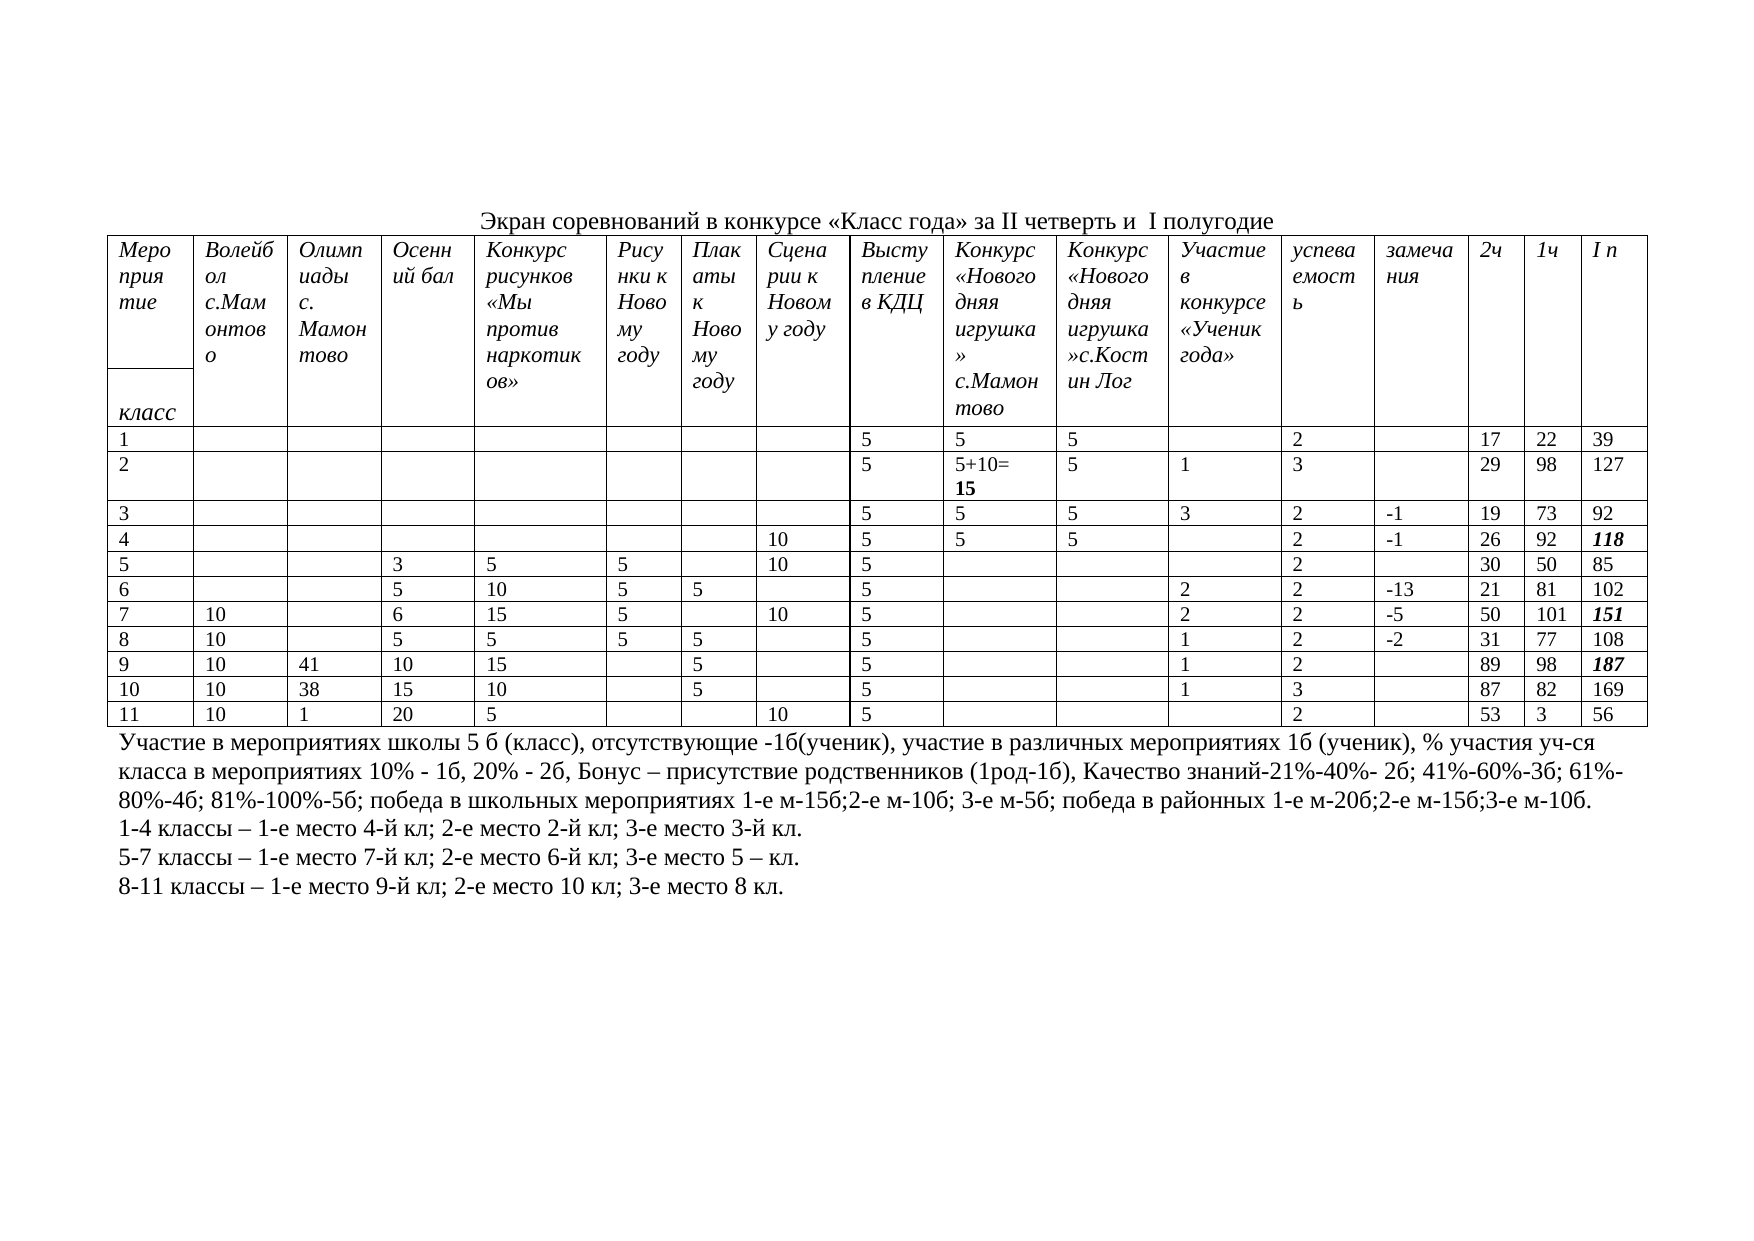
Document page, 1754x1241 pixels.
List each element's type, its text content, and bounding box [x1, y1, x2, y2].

table_cell 5 [1057, 427, 1168, 451]
table_cell [194, 577, 287, 601]
table_cell [757, 452, 849, 500]
table_cell 15 [382, 677, 474, 701]
table_cell 10 [194, 677, 287, 701]
table_cell 11 [108, 702, 193, 726]
table_header 2ч [1469, 236, 1524, 426]
table_cell 5 [682, 577, 756, 601]
table_cell 5 [607, 627, 681, 651]
table_header замечания [1375, 236, 1468, 426]
table_cell 6 [382, 602, 474, 626]
table_cell 56 [1582, 702, 1647, 726]
table_cell [607, 501, 681, 525]
table_cell 2 [1169, 602, 1281, 626]
table_cell 8 [108, 627, 193, 651]
table_cell [944, 577, 1056, 601]
table_cell 5 [382, 577, 474, 601]
table_cell 10 [194, 627, 287, 651]
table_header Выступление в КДЦ [851, 236, 943, 426]
table_cell 89 [1469, 652, 1524, 676]
table_cell 102 [1582, 577, 1647, 601]
table_header Осенний бал [382, 236, 474, 426]
table_cell 15 [475, 652, 606, 676]
table_cell 5 [851, 677, 943, 701]
table_cell 53 [1469, 702, 1524, 726]
table_cell 1 [1169, 677, 1281, 701]
text 5-7 классы – 1-е место 7-й кл; 2-е место 6-й кл; 3-е место 5 – кл. [118, 842, 1636, 871]
table_cell [757, 627, 849, 651]
table_header Волейбол с.Мамонтово [194, 236, 287, 426]
table_cell 2 [1282, 577, 1374, 601]
table_cell класс [108, 369, 193, 426]
table_cell [1375, 702, 1468, 726]
table_cell 101 [1525, 602, 1581, 626]
table_cell [607, 452, 681, 500]
table_cell 1 [1169, 652, 1281, 676]
table_cell [382, 501, 474, 525]
table_cell 98 [1525, 652, 1581, 676]
table_header I п [1582, 236, 1647, 426]
table_cell [1375, 452, 1468, 500]
table_cell 5 [944, 526, 1056, 551]
table_cell 20 [382, 702, 474, 726]
table_cell 17 [1469, 427, 1524, 451]
table_cell 5+10= 15 [944, 452, 1056, 500]
table_cell 2 [1169, 577, 1281, 601]
table_cell 5 [1057, 501, 1168, 525]
table_cell [944, 677, 1056, 701]
table_cell 3 [1282, 452, 1374, 500]
table_cell 5 [851, 577, 943, 601]
table_cell 26 [1469, 526, 1524, 551]
table_cell 108 [1582, 627, 1647, 651]
table_header Конкурс «Новогодняя игрушка»с.Костин Лог [1057, 236, 1168, 426]
table_cell 3 [108, 501, 193, 525]
table_cell 5 [1057, 526, 1168, 551]
table_header Плакаты к Новому году [682, 236, 756, 426]
table_cell [382, 526, 474, 551]
table_cell 5 [851, 627, 943, 651]
table_cell 4 [108, 526, 193, 551]
table_cell [1169, 552, 1281, 576]
table_cell 30 [1469, 552, 1524, 576]
table_cell [1057, 627, 1168, 651]
table_cell 1 [1169, 627, 1281, 651]
table_cell 2 [108, 452, 193, 500]
text 1-4 классы – 1-е место 4-й кл; 2-е место 2-й кл; 3-е место 3-й кл. [118, 813, 1636, 842]
table_cell [194, 526, 287, 551]
table_cell 29 [1469, 452, 1524, 500]
table_cell [1057, 702, 1168, 726]
table_cell 92 [1582, 501, 1647, 525]
table_cell 5 [475, 552, 606, 576]
table_cell 5 [682, 677, 756, 701]
table_cell 5 [851, 501, 943, 525]
table_cell [757, 427, 849, 451]
table_cell 5 [1057, 452, 1168, 500]
table_cell [944, 602, 1056, 626]
table_cell [682, 602, 756, 626]
table_cell [475, 501, 606, 525]
table_cell 2 [1282, 526, 1374, 551]
table_cell [475, 452, 606, 500]
table_cell 5 [682, 652, 756, 676]
table_cell [288, 427, 381, 451]
table_cell 2 [1282, 702, 1374, 726]
table_cell 5 [851, 526, 943, 551]
table_header Рисунки к Новому году [607, 236, 681, 426]
table_cell 19 [1469, 501, 1524, 525]
table_cell 77 [1525, 627, 1581, 651]
table_cell 2 [1282, 627, 1374, 651]
table_cell [607, 652, 681, 676]
table_cell 5 [851, 652, 943, 676]
table_header Мероприятие [108, 236, 193, 367]
table_cell 10 [108, 677, 193, 701]
table_cell -5 [1375, 602, 1468, 626]
table_cell [682, 452, 756, 500]
table_cell [607, 677, 681, 701]
table_cell 169 [1582, 677, 1647, 701]
table_cell 118 [1582, 526, 1647, 551]
table_header Конкурс «Новогодняя игрушка» с.Мамонтово [944, 236, 1056, 426]
table_cell 1 [108, 427, 193, 451]
table_header 1ч [1525, 236, 1581, 426]
table_cell [194, 427, 287, 451]
table_cell 39 [1582, 427, 1647, 451]
table_cell 10 [757, 602, 849, 626]
table_cell -2 [1375, 627, 1468, 651]
table_cell 3 [1525, 702, 1581, 726]
table_cell [757, 577, 849, 601]
table_cell 5 [475, 702, 606, 726]
table_cell 2 [1282, 501, 1374, 525]
table_cell 41 [288, 652, 381, 676]
table_cell [757, 501, 849, 525]
table_cell 10 [475, 677, 606, 701]
table_cell [682, 552, 756, 576]
table_cell [682, 501, 756, 525]
table_cell [475, 427, 606, 451]
table_cell 5 [851, 552, 943, 576]
table_cell 22 [1525, 427, 1581, 451]
table_cell [1375, 552, 1468, 576]
table_cell [944, 702, 1056, 726]
table_cell 73 [1525, 501, 1581, 525]
table_header Сценарии к Новому году [757, 236, 849, 426]
table_cell [682, 526, 756, 551]
table_cell 127 [1582, 452, 1647, 500]
table_cell [288, 627, 381, 651]
table_cell [757, 652, 849, 676]
table_cell 5 [851, 427, 943, 451]
table_cell 3 [382, 552, 474, 576]
table_cell 151 [1582, 602, 1647, 626]
table_cell 10 [757, 702, 849, 726]
table_cell 5 [944, 427, 1056, 451]
table_cell 10 [382, 652, 474, 676]
table_cell [607, 702, 681, 726]
table_cell [682, 427, 756, 451]
table_cell -1 [1375, 526, 1468, 551]
table_cell [682, 702, 756, 726]
table_cell 5 [475, 627, 606, 651]
table_cell 6 [108, 577, 193, 601]
table_cell 5 [944, 501, 1056, 525]
table_cell 5 [382, 627, 474, 651]
table_cell -13 [1375, 577, 1468, 601]
table_cell 85 [1582, 552, 1647, 576]
table_cell 10 [194, 602, 287, 626]
table_cell [1375, 427, 1468, 451]
table_cell 31 [1469, 627, 1524, 651]
table_cell [1057, 577, 1168, 601]
table_cell 81 [1525, 577, 1581, 601]
table_cell 50 [1525, 552, 1581, 576]
table_cell 87 [1469, 677, 1524, 701]
table_cell 5 [682, 627, 756, 651]
table_cell 38 [288, 677, 381, 701]
table_cell [1169, 526, 1281, 551]
table_cell 5 [851, 702, 943, 726]
table_cell 9 [108, 652, 193, 676]
table_cell [1057, 552, 1168, 576]
table_cell 82 [1525, 677, 1581, 701]
table_cell [757, 677, 849, 701]
table_cell 1 [288, 702, 381, 726]
table_cell [194, 552, 287, 576]
table_cell [607, 526, 681, 551]
table_cell [1375, 677, 1468, 701]
table_cell [288, 577, 381, 601]
table_cell 15 [475, 602, 606, 626]
table_cell 50 [1469, 602, 1524, 626]
table_header Конкурс рисунков «Мы против наркотиков» [475, 236, 606, 426]
table_cell 3 [1282, 677, 1374, 701]
table_cell -1 [1375, 501, 1468, 525]
text Участие в мероприятиях школы 5 б (класс), отсутствующие -1б(ученик), участие в различных мероприятиях 1б (ученик), % участия уч-ся класса в мероприятиях 10% - 1б, 20% - 2б, Бонус – присутствие родственников (1род-1б), Качество знаний-21%-40%- 2б; 41%-60%-3б; 61%-80%-4б; 81%-100%-5б; победа в школьных мероприятиях 1-е м-15б;2-е м-10б; 3-е м-5б; победа в районных 1-е м-20б;2-е м-15б;3-е м-10б. [118, 727, 1636, 813]
table_cell [382, 427, 474, 451]
table_cell [1057, 652, 1168, 676]
table_cell 2 [1282, 427, 1374, 451]
table_cell 1 [1169, 452, 1281, 500]
table_cell 5 [851, 602, 943, 626]
text 8-11 классы – 1-е место 9-й кл; 2-е место 10 кл; 3-е место 8 кл. [118, 871, 1636, 900]
table_cell 5 [607, 577, 681, 601]
table_cell [1057, 602, 1168, 626]
table_cell [944, 627, 1056, 651]
table_cell 5 [851, 452, 943, 500]
table_cell 2 [1282, 552, 1374, 576]
table_header Участие в конкурсе «Ученик года» [1169, 236, 1281, 426]
table_cell 187 [1582, 652, 1647, 676]
table_cell 92 [1525, 526, 1581, 551]
table_cell 5 [607, 552, 681, 576]
table_cell [288, 602, 381, 626]
table_cell [1375, 652, 1468, 676]
table_cell [1169, 702, 1281, 726]
table_cell [288, 452, 381, 500]
table_cell [194, 452, 287, 500]
table_cell 10 [194, 702, 287, 726]
table_cell [288, 501, 381, 525]
table_cell 10 [475, 577, 606, 601]
table_cell [475, 526, 606, 551]
table_cell [288, 552, 381, 576]
table_cell 10 [757, 526, 849, 551]
table_cell [944, 552, 1056, 576]
table_header Олимпиады с. Мамонтово [288, 236, 381, 426]
table_cell [1057, 677, 1168, 701]
table_header успеваемость [1282, 236, 1374, 426]
table_cell [194, 501, 287, 525]
table_cell [607, 427, 681, 451]
table_cell 5 [607, 602, 681, 626]
text Экран соревнований в конкурсе «Класс года» за II четверть и I полугодие [118, 206, 1636, 235]
table_cell [944, 652, 1056, 676]
table_cell [1169, 427, 1281, 451]
table_cell [288, 526, 381, 551]
table_cell 21 [1469, 577, 1524, 601]
table_cell 10 [194, 652, 287, 676]
table_cell 7 [108, 602, 193, 626]
table_cell 2 [1282, 652, 1374, 676]
table_cell 98 [1525, 452, 1581, 500]
table_cell 2 [1282, 602, 1374, 626]
table_cell 5 [108, 552, 193, 576]
table_cell 3 [1169, 501, 1281, 525]
table_cell 10 [757, 552, 849, 576]
table_cell [382, 452, 474, 500]
